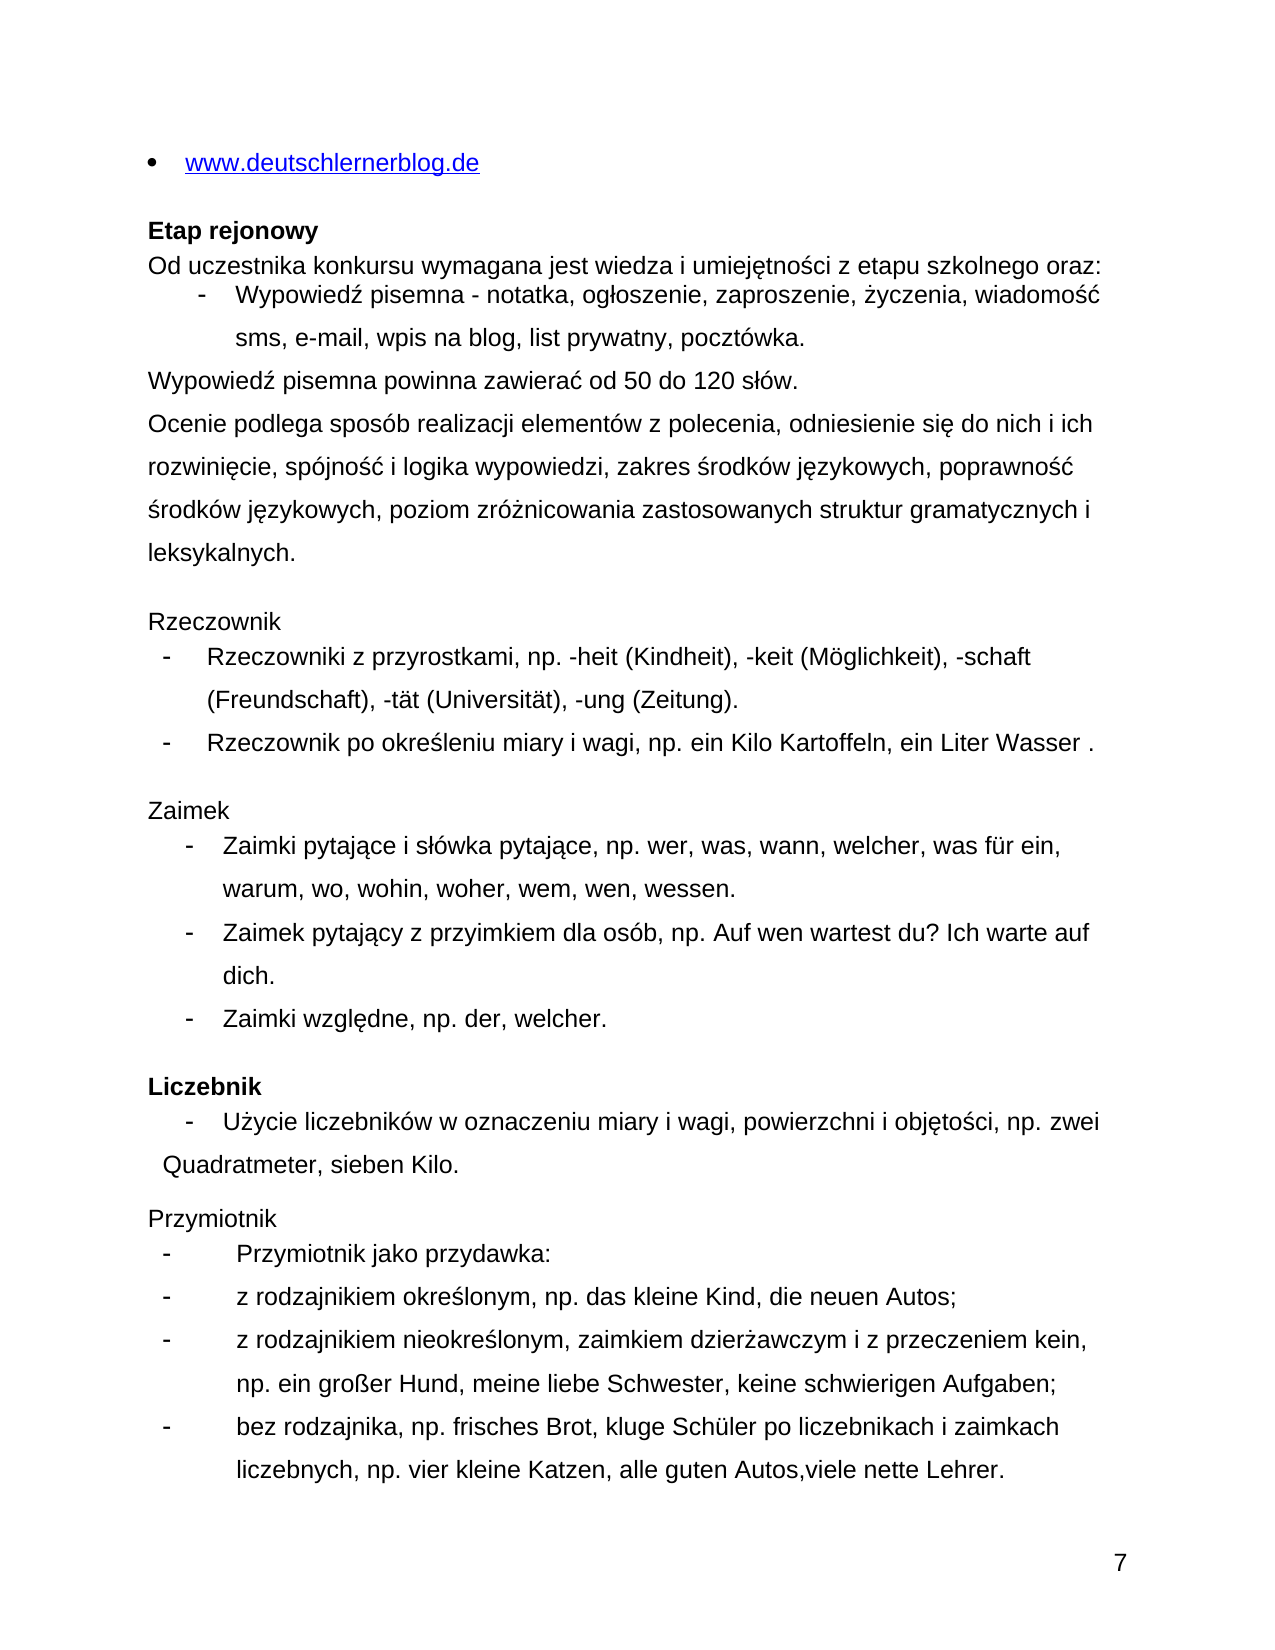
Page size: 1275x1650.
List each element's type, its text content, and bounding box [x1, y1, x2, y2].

text Wypowiedź pisemna powinna zawierać od 50 do 120 słów. [148, 366, 1127, 395]
list Zaimki względne, np. der, welcher. [185, 1004, 1127, 1033]
subtitle Przymiotnik [148, 1204, 1127, 1233]
list Użycie liczebników w oznaczeniu miary i wagi, powierzchni i objętości, np. zwei [185, 1107, 1127, 1136]
list www.deutschlernerblog.de [148, 148, 1127, 176]
list Rzeczowniki z przyrostkami, np. -heit (Kindheit), -keit (Möglichkeit), -schaft (Freundschaft), -tät (Universität), -ung (Zeitung). [162, 642, 1127, 713]
list Przymiotnik jako przydawka: [162, 1239, 1127, 1268]
list z rodzajnikiem nieokreślonym, zaimkiem dzierżawczym i z przeczeniem kein, np. ein großer Hund, meine liebe Schwester, keine schwierigen Aufgaben; [162, 1326, 1127, 1397]
text Od uczestnika konkursu wymagana jest wiedza i umiejętności z etapu szkolnego oraz: [148, 251, 1127, 279]
subtitle Etap rejonowy [148, 216, 1127, 244]
list z rodzajnikiem określonym, np. das kleine Kind, die neuen Autos; [162, 1282, 1127, 1311]
text Ocenie podlega sposób realizacji elementów z polecenia, odniesienie się do nich i ich rozwinięcie, spójność i logika wypowiedzi, zakres środków językowych, poprawność środków językowych, poziom zróżnicowania zastosowanych struktur gramatycznych i leksykalnych. [148, 409, 1127, 567]
text Quadratmeter, sieben Kilo. [162, 1150, 1127, 1179]
list Wypowiedź pisemna - notatka, ogłoszenie, zaproszenie, życzenia, wiadomość sms, e-mail, wpis na blog, list prywatny, pocztówka. [198, 279, 1127, 352]
list Zaimki pytające i słówka pytające, np. wer, was, wann, welcher, was für ein, warum, wo, wohin, woher, wem, wen, wessen. [185, 831, 1127, 903]
list Zaimek pytający z przyimkiem dla osób, np. Auf wen wartest du? Ich warte auf dich. [185, 917, 1127, 989]
list bez rodzajnika, np. frisches Brot, kluge Schüler po liczebnikach i zaimkach liczebnych, np. vier kleine Katzen, alle guten Autos,viele nette Lehrer. [162, 1412, 1127, 1484]
subtitle Rzeczownik [148, 607, 1127, 635]
subtitle Liczebnik [148, 1072, 1127, 1101]
subtitle Zaimek [148, 796, 1127, 825]
list Rzeczownik po określeniu miary i wagi, np. ein Kilo Kartoffeln, ein Liter Wasser . [162, 728, 1127, 757]
